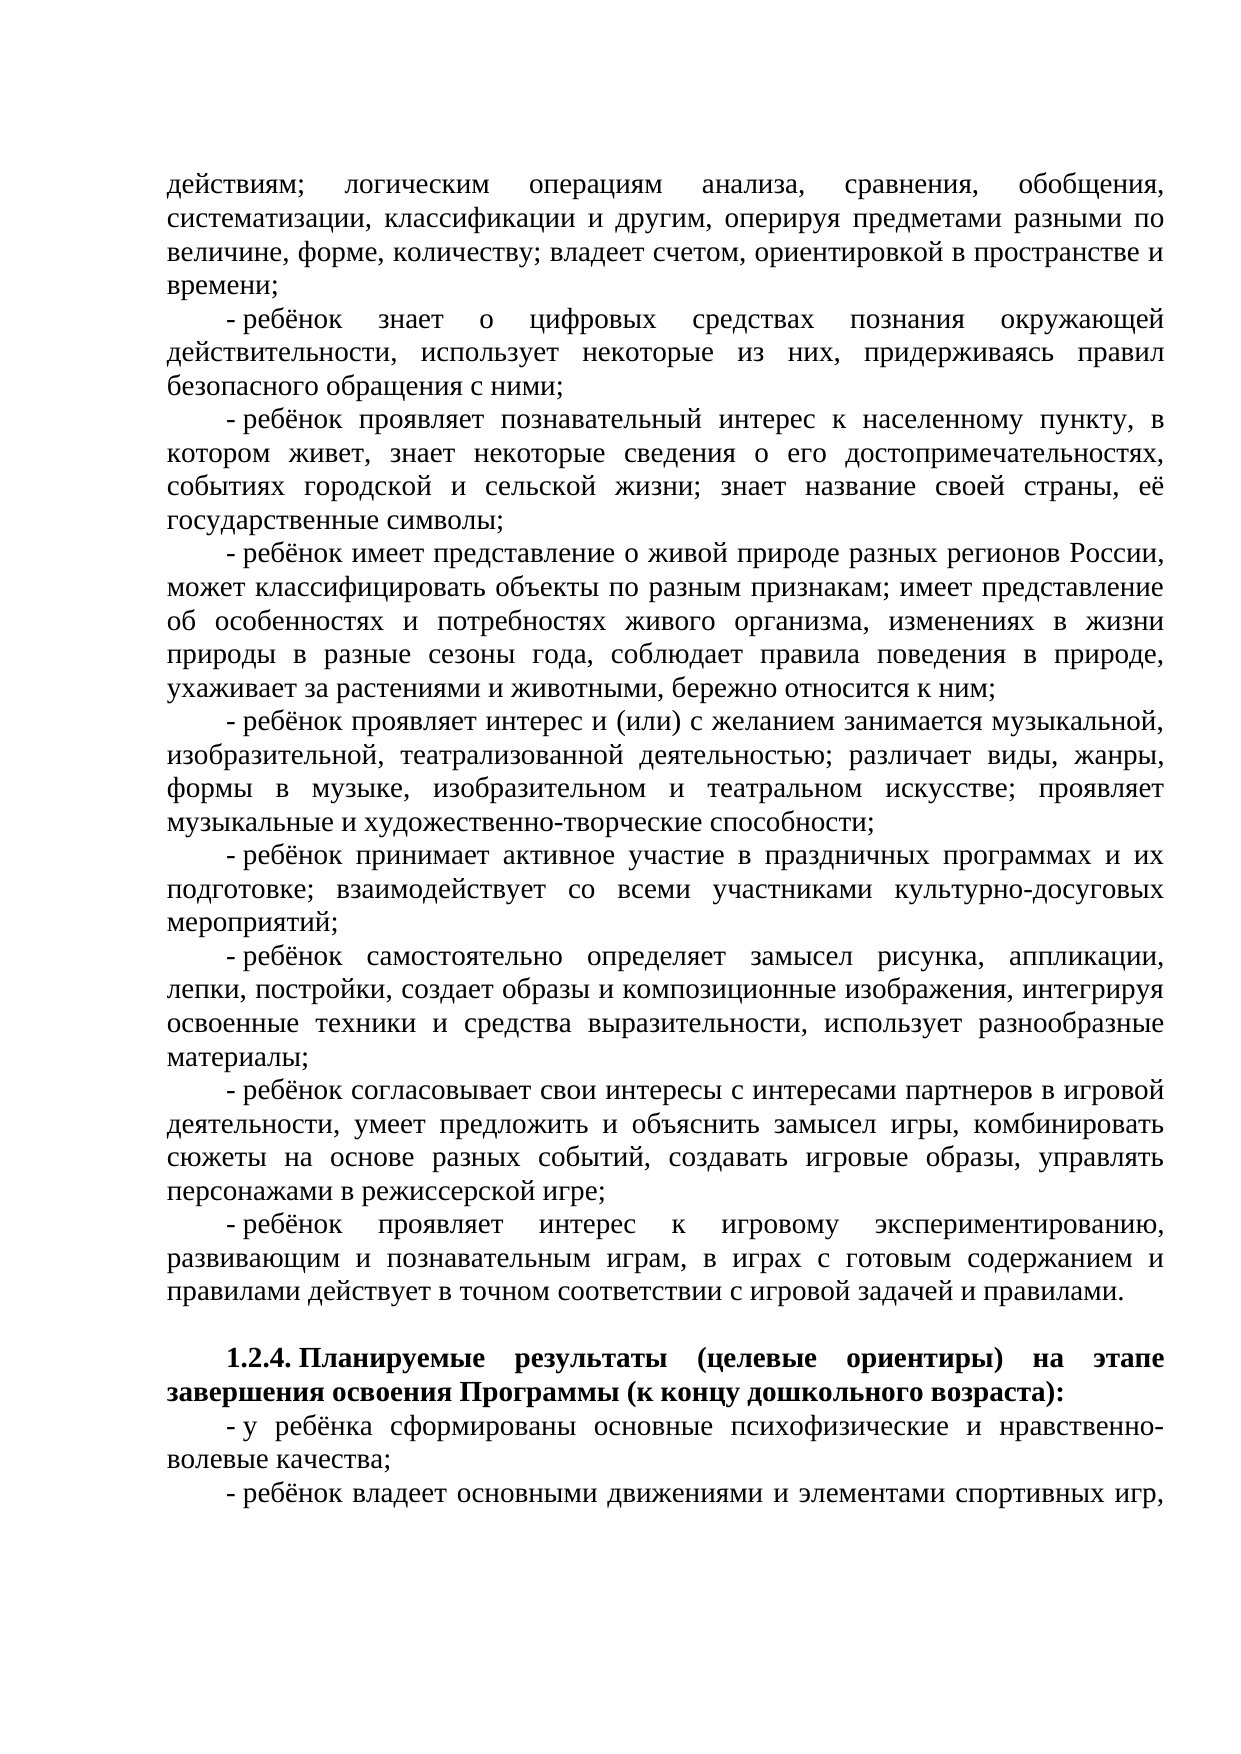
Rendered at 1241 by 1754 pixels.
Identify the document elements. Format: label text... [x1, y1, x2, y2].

text 1.2.4. Планируемые результаты (целевые ориентиры) на этапе завершения освоения Программы (к концу дошкольного возраста): [167, 1341, 1165, 1408]
text - ребёнок имеет представление о живой природе разных регионов России, может классифицировать объекты по разным признакам; имеет представление об особенностях и потребностях живого организма, изменениях в жизни природы в разные сезоны года, соблюдает правила поведения в природе, ухаживает за растениями и животными, бережно относится к ним; [167, 536, 1165, 703]
text - ребёнок проявляет интерес и (или) с желанием занимается музыкальной, изобразительной, театрализованной деятельностью; различает виды, жанры, формы в музыке, изобразительном и театральном искусстве; проявляет музыкальные и художественно-творческие способности; [167, 703, 1165, 837]
text - ребёнок проявляет интерес к игровому экспериментированию, развивающим и познавательным играм, в играх с готовым содержанием и правилами действует в точном соответствии с игровой задачей и правилами. [167, 1206, 1165, 1307]
text - ребёнок согласовывает свои интересы с интересами партнеров в игровой деятельности, умеет предложить и объяснить замысел игры, комбинировать сюжеты на основе разных событий, создавать игровые образы, управлять персонажами в режиссерской игре; [167, 1072, 1165, 1206]
text - ребёнок самостоятельно определяет замысел рисунка, аппликации, лепки, постройки, создает образы и композиционные изображения, интегрируя освоенные техники и средства выразительности, использует разнообразные материалы; [167, 938, 1165, 1072]
text - ребёнок принимает активное участие в праздничных программах и их подготовке; взаимодействует со всеми участниками культурно-досуговых мероприятий; [167, 837, 1165, 938]
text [167, 1475, 1165, 1508]
text - ребёнок знает о цифровых средствах познания окружающей действительности, использует некоторые из них, придерживаясь правил безопасного обращения с ними; [167, 301, 1165, 401]
text - у ребёнка сформированы основные психофизические и нравственно-волевые качества; [167, 1408, 1165, 1475]
text - ребёнок проявляет познавательный интерес к населенному пункту, в котором живет, знает некоторые сведения о его достопримечательностях, событиях городской и сельской жизни; знает название своей страны, её государственные символы; [167, 401, 1165, 536]
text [167, 167, 1165, 301]
